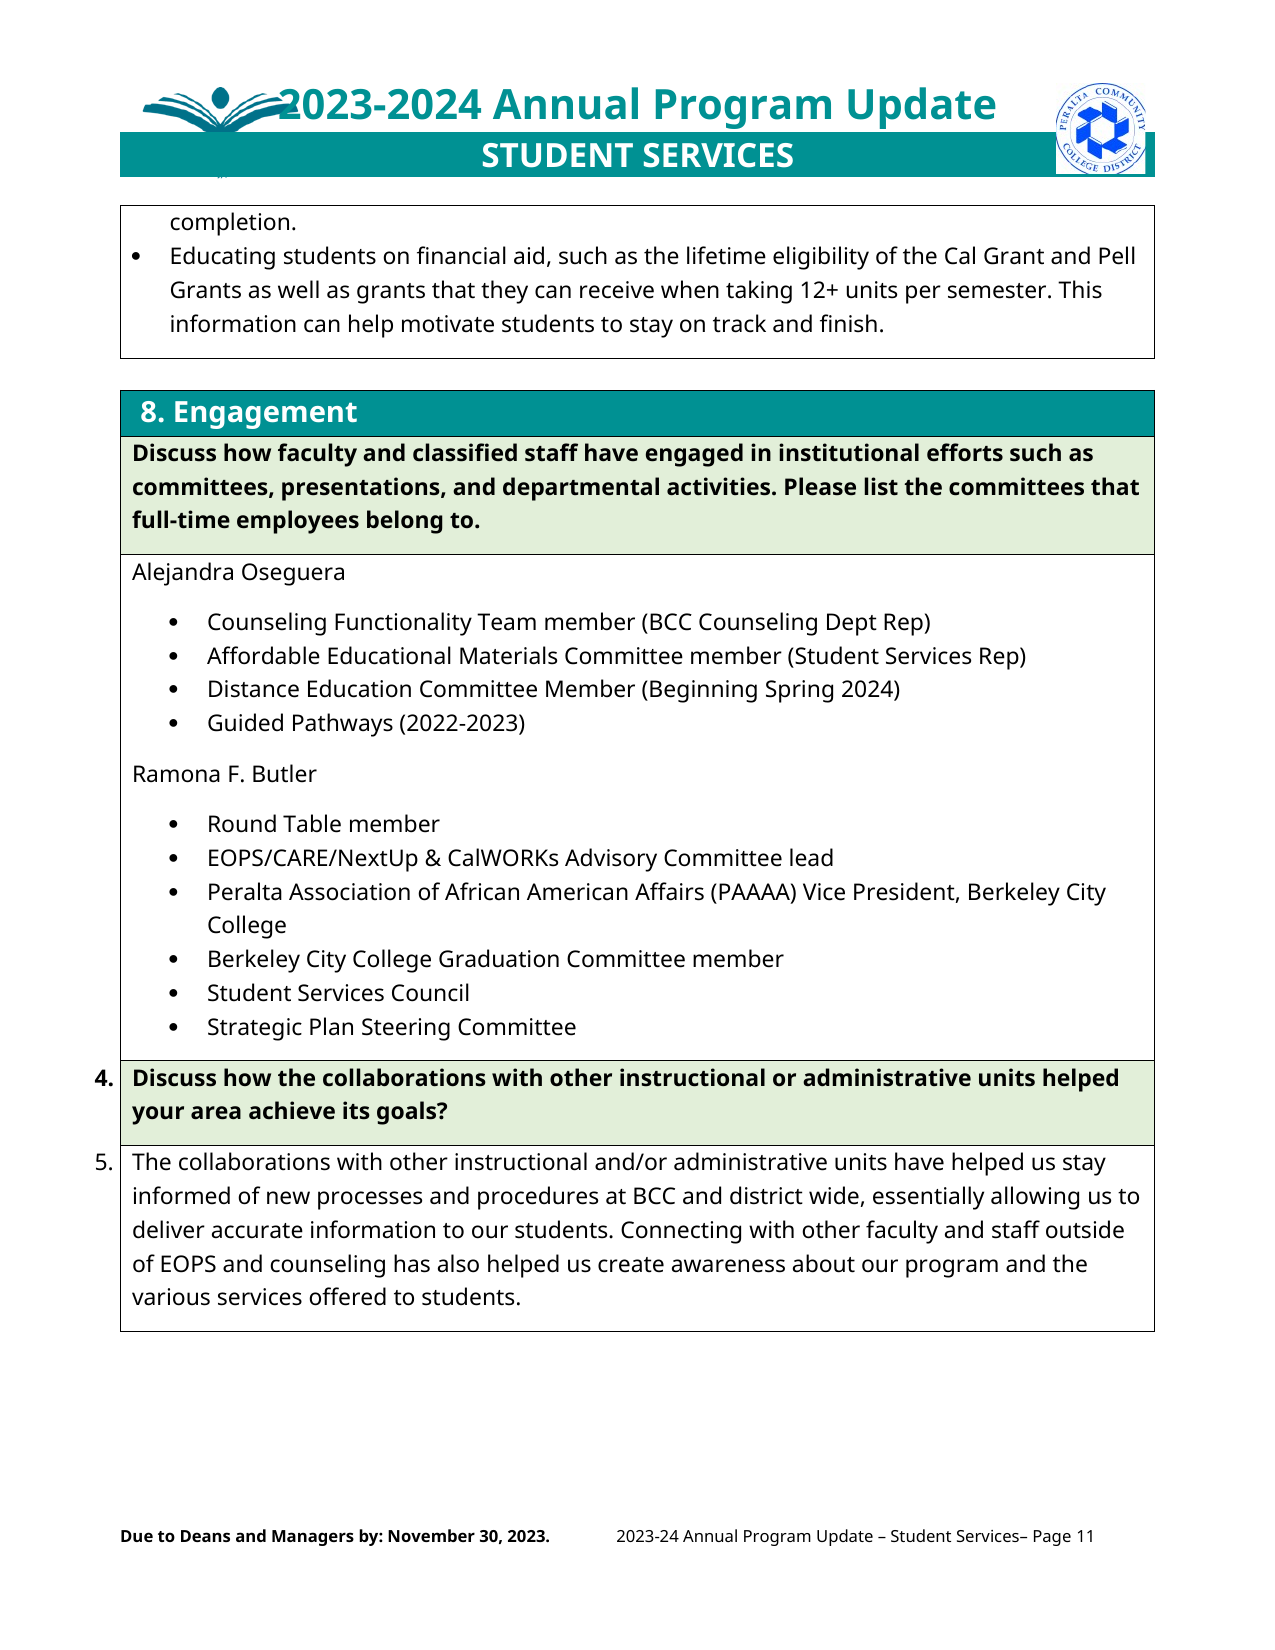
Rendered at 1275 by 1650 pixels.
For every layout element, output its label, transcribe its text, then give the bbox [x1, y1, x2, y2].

picture [309, 94, 317, 114]
picture [122, 177, 319, 182]
picture [122, 87, 319, 132]
table_cell Discuss how faculty and classified staff have engaged in institutional efforts such as committees, presentations, and departmental activities. Please list the committees that full-time employees belong to. [121, 437, 1154, 554]
table_cell The collaborations with other instructional and/or administrative units have helped us stay informed of new processes and procedures at BCC and district wide, essentially allowing us to deliver accurate information to our students. Connecting with other faculty and staff outside of EOPS and counseling has also helped us create awareness about our program and the various services offered to students. [121, 1146, 1154, 1331]
picture [1056, 83, 1146, 174]
table_cell Discuss how the collaborations with other instructional or administrative units helped your area achieve its goals? [121, 1061, 1154, 1145]
table_header 8. Engagement [121, 391, 1154, 436]
table_cell Alejandra Oseguera Counseling Functionality Team member (BCC Counseling Dept Rep) Affordable Educational Materials Committee member (Student Services Rep) Distance Education Committee Member (Beginning Spring 2024) Guided Pathways (2022-2023) Ramona F. Butler Round Table member EOPS/CARE/NextUp & CalWORKs Advisory Committee lead Peralta Association of African American Affairs (PAAAA) Vice President, Berkeley City College Berkeley City College Graduation Committee member Student Services Council Strategic Plan Steering Committee [121, 555, 1154, 1060]
